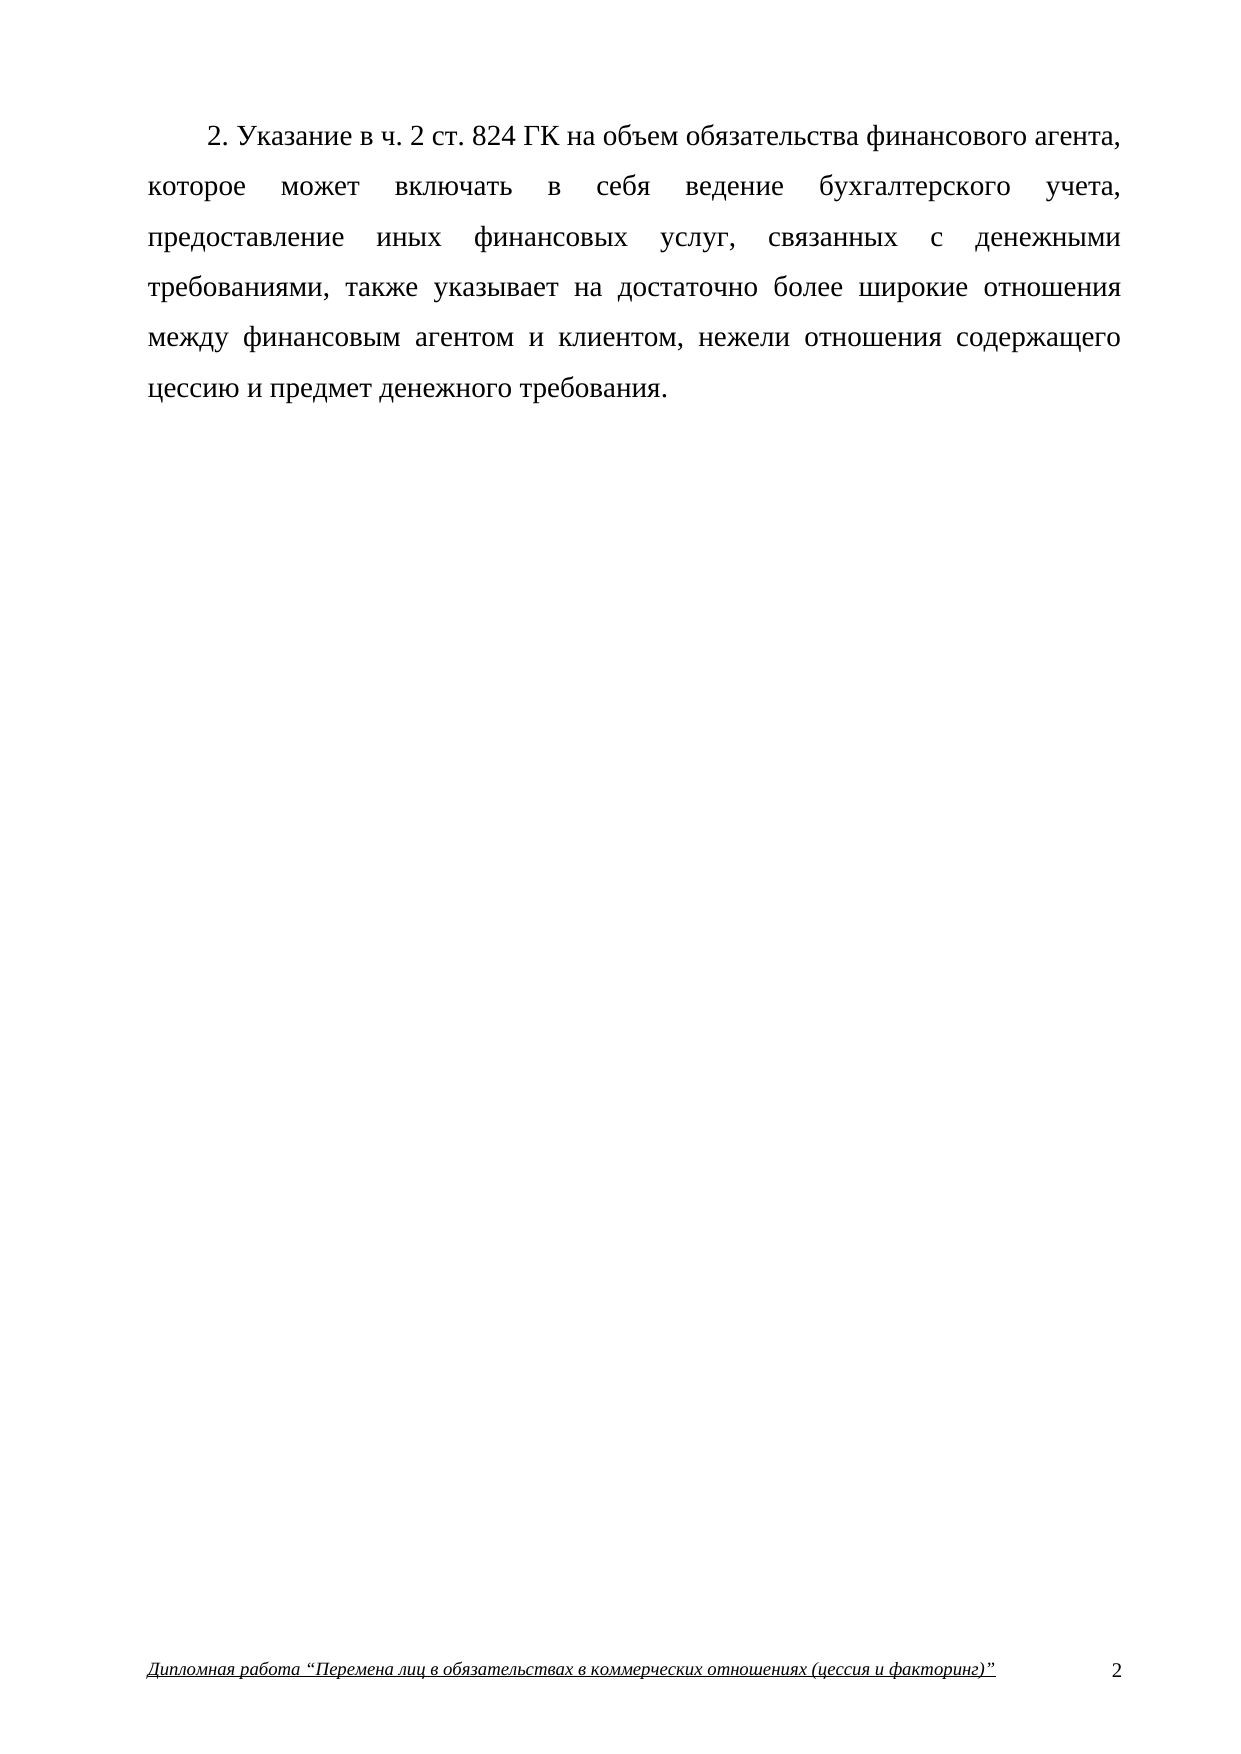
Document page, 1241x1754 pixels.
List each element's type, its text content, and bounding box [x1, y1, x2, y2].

text 2. Указание в ч. 2 ст. 824 ГК на объем обязательства финансового агента, которое может включать в себя ведение бухгалтерского учета, предоставление иных финансовых услуг, связанных с денежными требованиями, также указывает на достаточно более широкие отношения между финансовым агентом и клиентом, нежели отношения содержащего цессию и предмет денежного требования. [148, 118, 1122, 403]
